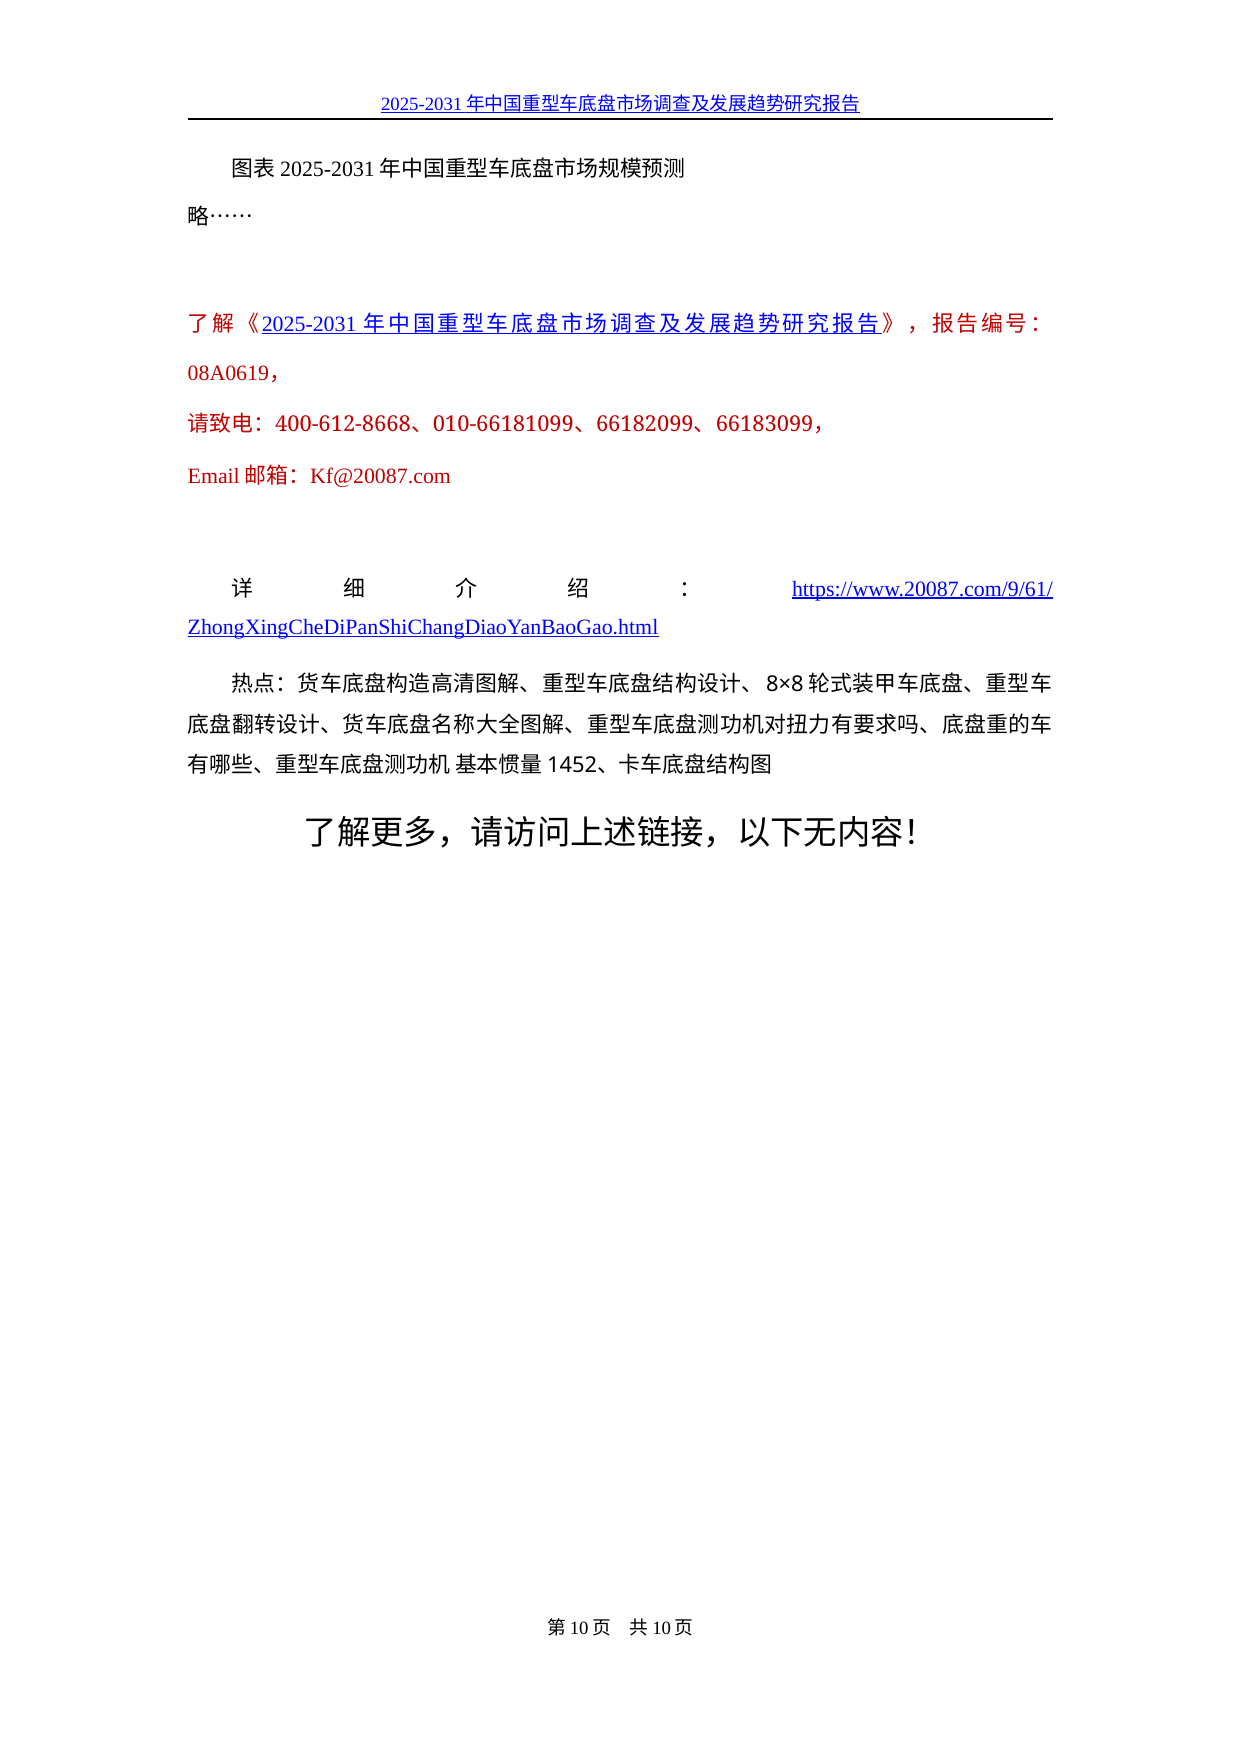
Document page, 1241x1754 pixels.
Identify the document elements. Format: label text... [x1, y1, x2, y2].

text Email邮箱：Kf@20087.com [187, 457, 1053, 490]
text 了解《2025-2031年中国重型车底盘市场调查及发展趋势研究报告》，报告编号：08A0619， [187, 305, 1053, 387]
text 详细介绍：https://www.20087.com/9/61/ZhongXingCheDiPanShiChangDiaoYanBaoGao.html [187, 570, 1053, 643]
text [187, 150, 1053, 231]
text 热点：货车底盘构造高清图解、重型车底盘结构设计、8×8轮式装甲车底盘、重型车底盘翻转设计、货车底盘名称大全图解、重型车底盘测功机对扭力有要求吗、底盘重的车有哪些、重型车底盘测功机 基本惯量1452、卡车底盘结构图 [187, 666, 1053, 779]
text 请致电：400-612-8668、010-66181099、66182099、66183099， [187, 406, 1053, 438]
title 了解更多，请访问上述链接，以下无内容！ [187, 797, 1053, 862]
